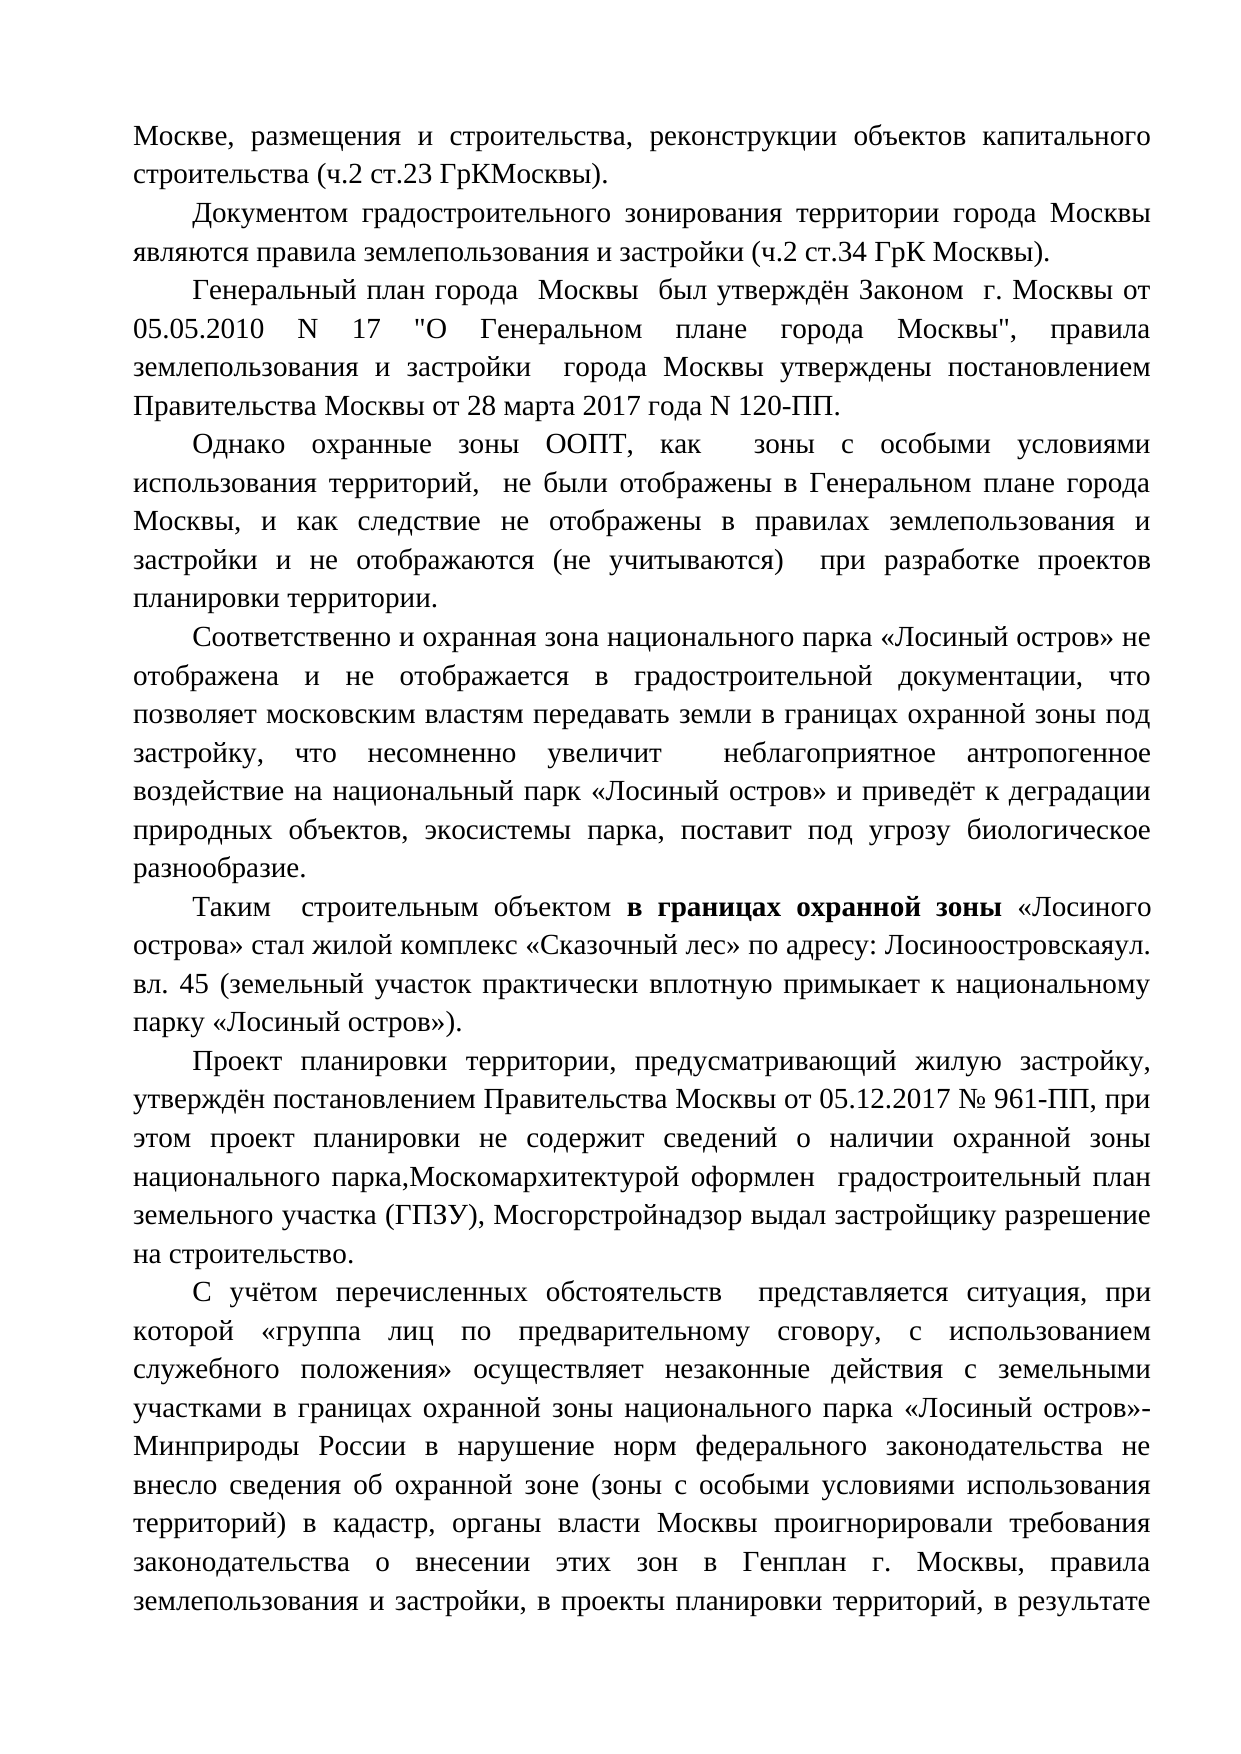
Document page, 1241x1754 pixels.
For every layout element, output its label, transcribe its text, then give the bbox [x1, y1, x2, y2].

text Проект планировки территории, предусматривающий жилую застройку, утверждён постановлением Правительства Москвы от 05.12.2017 № 961-ПП, при этом проект планировки не содержит сведений о наличии охранной зоны национального парка,Москомархитектурой оформлен градостроительный план земельного участка (ГПЗУ), Мосгорстройнадзор выдал застройщику разрешение на строительство. [133, 1043, 1152, 1269]
text Однако охранные зоны ООПТ, как зоны с особыми условиями использования территорий, не были отображены в Генеральном плане города Москвы, и как следствие не отображены в правилах землепользования и застройки и не отображаются (не учитываются) при разработке проектов планировки территории. [133, 426, 1152, 614]
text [133, 1274, 1152, 1616]
text Документом градостроительного зонирования территории города Москвы являются правила землепользования и застройки (ч.2 ст.34 ГрК Москвы). [133, 195, 1152, 267]
text Генеральный план города Москвы был утверждён Законом г. Москвы от 05.05.2010 N 17 "О Генеральном плане города Москвы", правила землепользования и застройки города Москвы утверждены постановлением Правительства Москвы от 28 марта 2017 года N 120-ПП. [133, 272, 1152, 421]
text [133, 118, 1152, 190]
text Таким строительным объектом в границах охранной зоны «Лосиного острова» стал жилой комплекс «Сказочный лес» по адресу: Лосиноостровскаяул. вл. 45 (земельный участок практически вплотную примыкает к национальному парку «Лосиный остров»). [133, 889, 1152, 1038]
text Соответственно и охранная зона национального парка «Лосиный остров» не отображена и не отображается в градостроительной документации, что позволяет московским властям передавать земли в границах охранной зоны под застройку, что несомненно увеличит неблагоприятное антропогенное воздействие на национальный парк «Лосиный остров» и приведёт к деградации природных объектов, экосистемы парка, поставит под угрозу биологическое разнообразие. [133, 619, 1152, 884]
